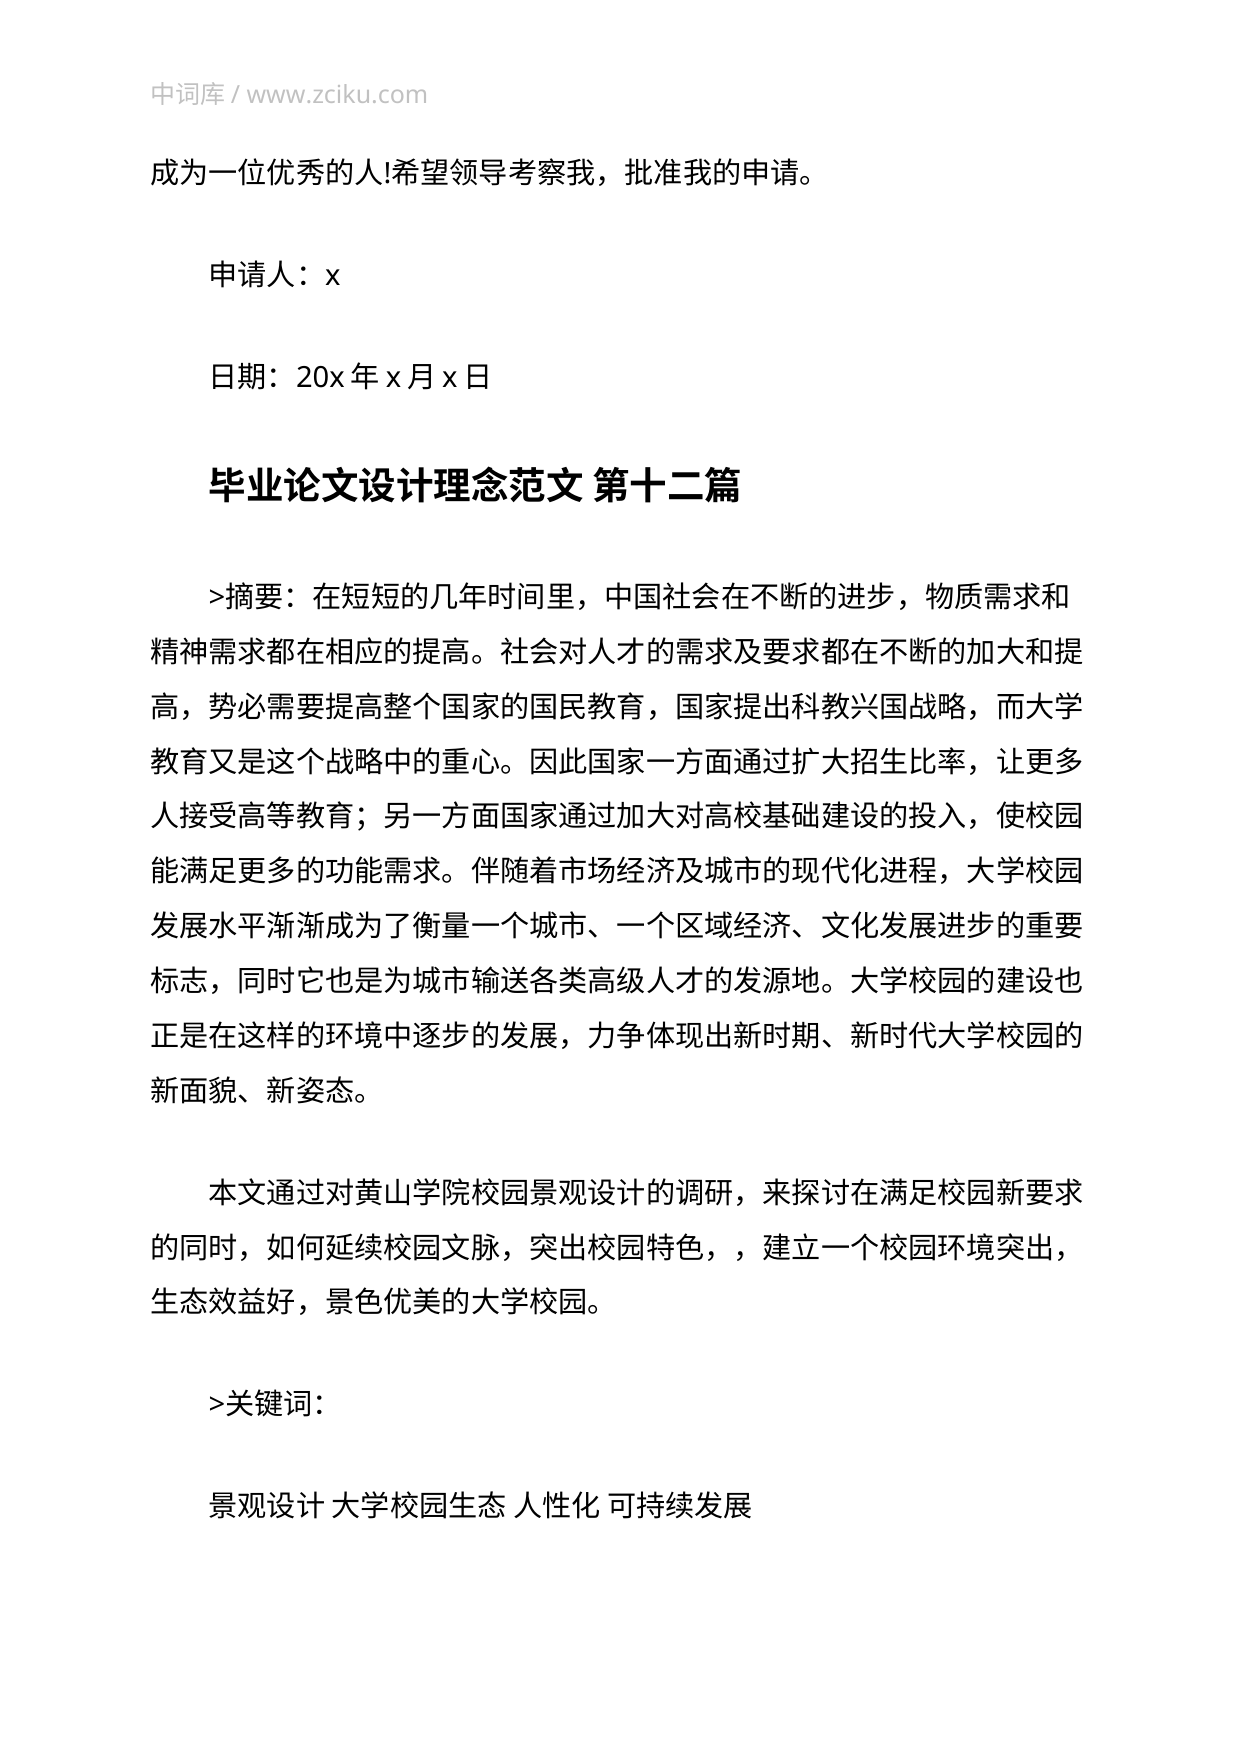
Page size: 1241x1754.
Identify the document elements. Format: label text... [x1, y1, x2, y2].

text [150, 150, 1090, 192]
text >关键词： [150, 1381, 1090, 1423]
text 毕业论文设计理念范文 第十二篇 [150, 456, 1090, 510]
text 日期：20x年x月x日 [150, 354, 1090, 396]
text 景观设计 大学校园生态 人性化 可持续发展 [150, 1483, 1090, 1525]
text >摘要：在短短的几年时间里，中国社会在不断的进步，物质需求和精神需求都在相应的提高。社会对人才的需求及要求都在不断的加大和提高，势必需要提高整个国家的国民教育，国家提出科教兴国战略，而大学教育又是这个战略中的重心。因此国家一方面通过扩大招生比率，让更多人接受高等教育；另一方面国家通过加大对高校基础建设的投入，使校园能满足更多的功能需求。伴随着市场经济及城市的现代化进程，大学校园发展水平渐渐成为了衡量一个城市、一个区域经济、文化发展进步的重要标志，同时它也是为城市输送各类高级人才的发源地。大学校园的建设也正是在这样的环境中逐步的发展，力争体现出新时期、新时代大学校园的新面貌、新姿态。 [150, 573, 1090, 1110]
text 本文通过对黄山学院校园景观设计的调研，来探讨在满足校园新要求的同时，如何延续校园文脉，突出校园特色，，建立一个校园环境突出，生态效益好，景色优美的大学校园。 [150, 1169, 1090, 1321]
text 申请人：x [150, 252, 1090, 294]
